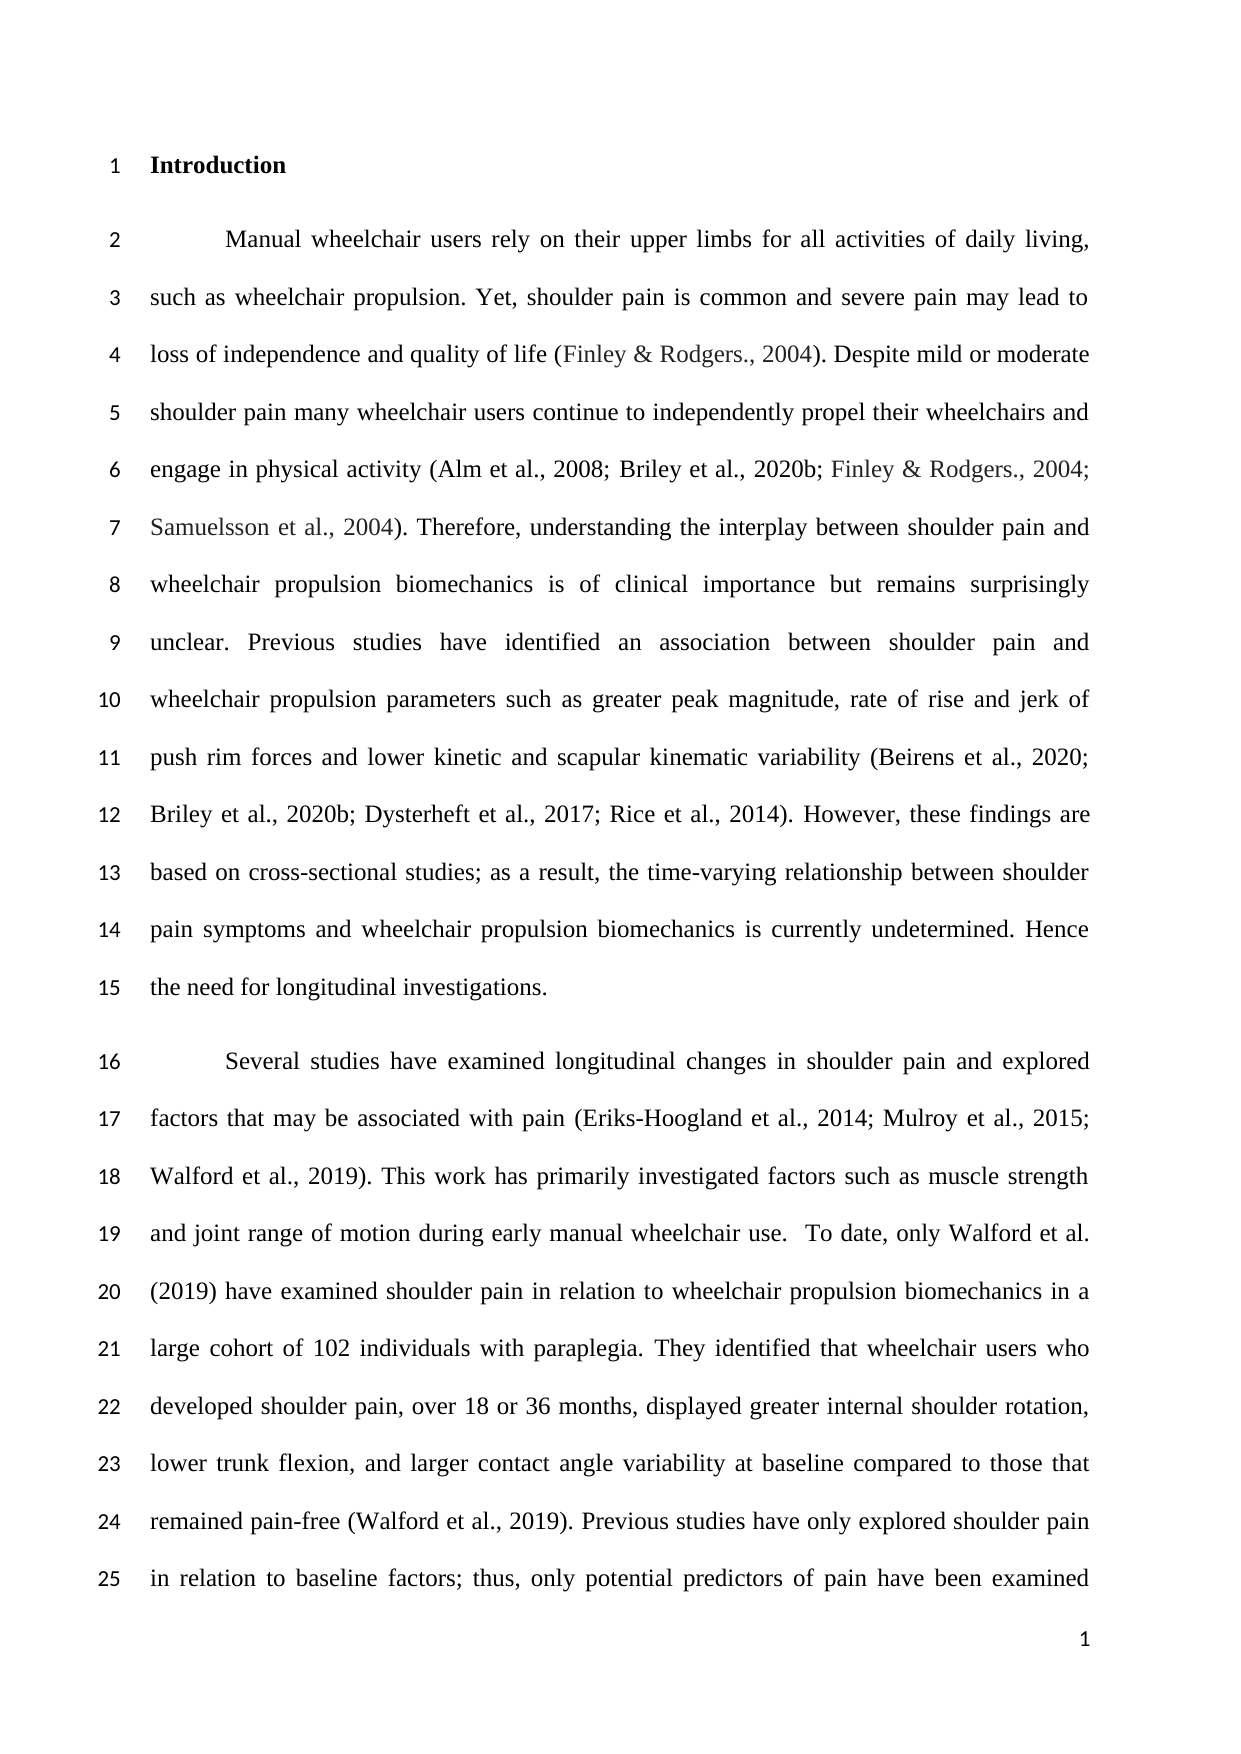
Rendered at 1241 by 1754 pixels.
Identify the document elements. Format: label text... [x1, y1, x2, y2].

text Introduction [150, 150, 1090, 179]
text Manual wheelchair users rely on their upper limbs for all activities of daily living, such as wheelchair propulsion. Yet, shoulder pain is common and severe pain may lead to loss of independence and quality of life (Finley & Rodgers., 2004). Despite mild or moderate shoulder pain many wheelchair users continue to independently propel their wheelchairs and engage in physical activity (Alm et al., 2008; Briley et al., 2020b; Finley & Rodgers., 2004; Samuelsson et al., 2004). Therefore, understanding the interplay between shoulder pain and wheelchair propulsion biomechanics is of clinical importance but remains surprisingly unclear. Previous studies have identified an association between shoulder pain and wheelchair propulsion parameters such as greater peak magnitude, rate of rise and jerk of push rim forces and lower kinetic and scapular kinematic variability (Beirens et al., 2020; Briley et al., 2020b; Dysterheft et al., 2017; Rice et al., 2014). However, these findings are based on cross-sectional studies; as a result, the time-varying relationship between shoulder pain symptoms and wheelchair propulsion biomechanics is currently undetermined. Hence the need for longitudinal investigations. [150, 224, 1090, 1000]
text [150, 1046, 1090, 1592]
